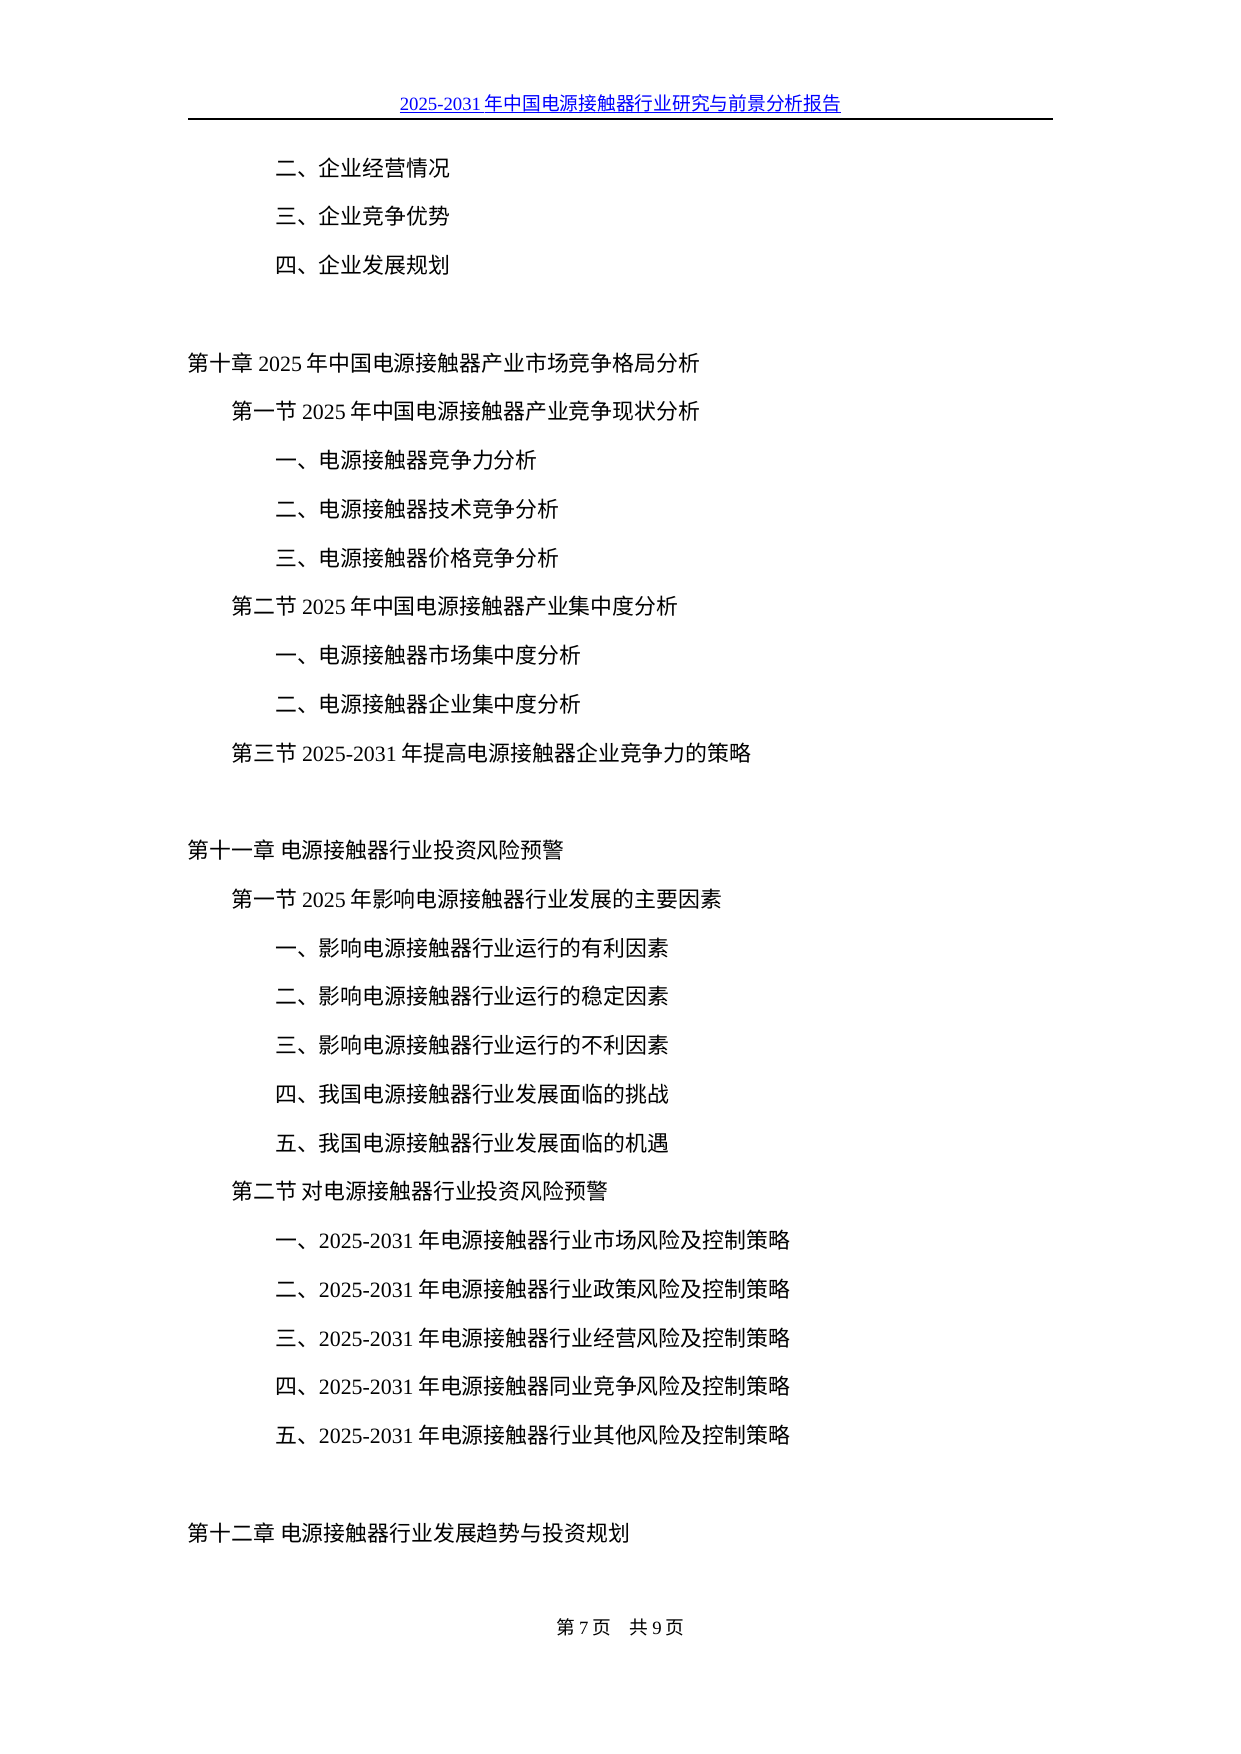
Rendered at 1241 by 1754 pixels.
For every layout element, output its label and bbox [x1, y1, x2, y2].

text [187, 150, 1053, 1548]
